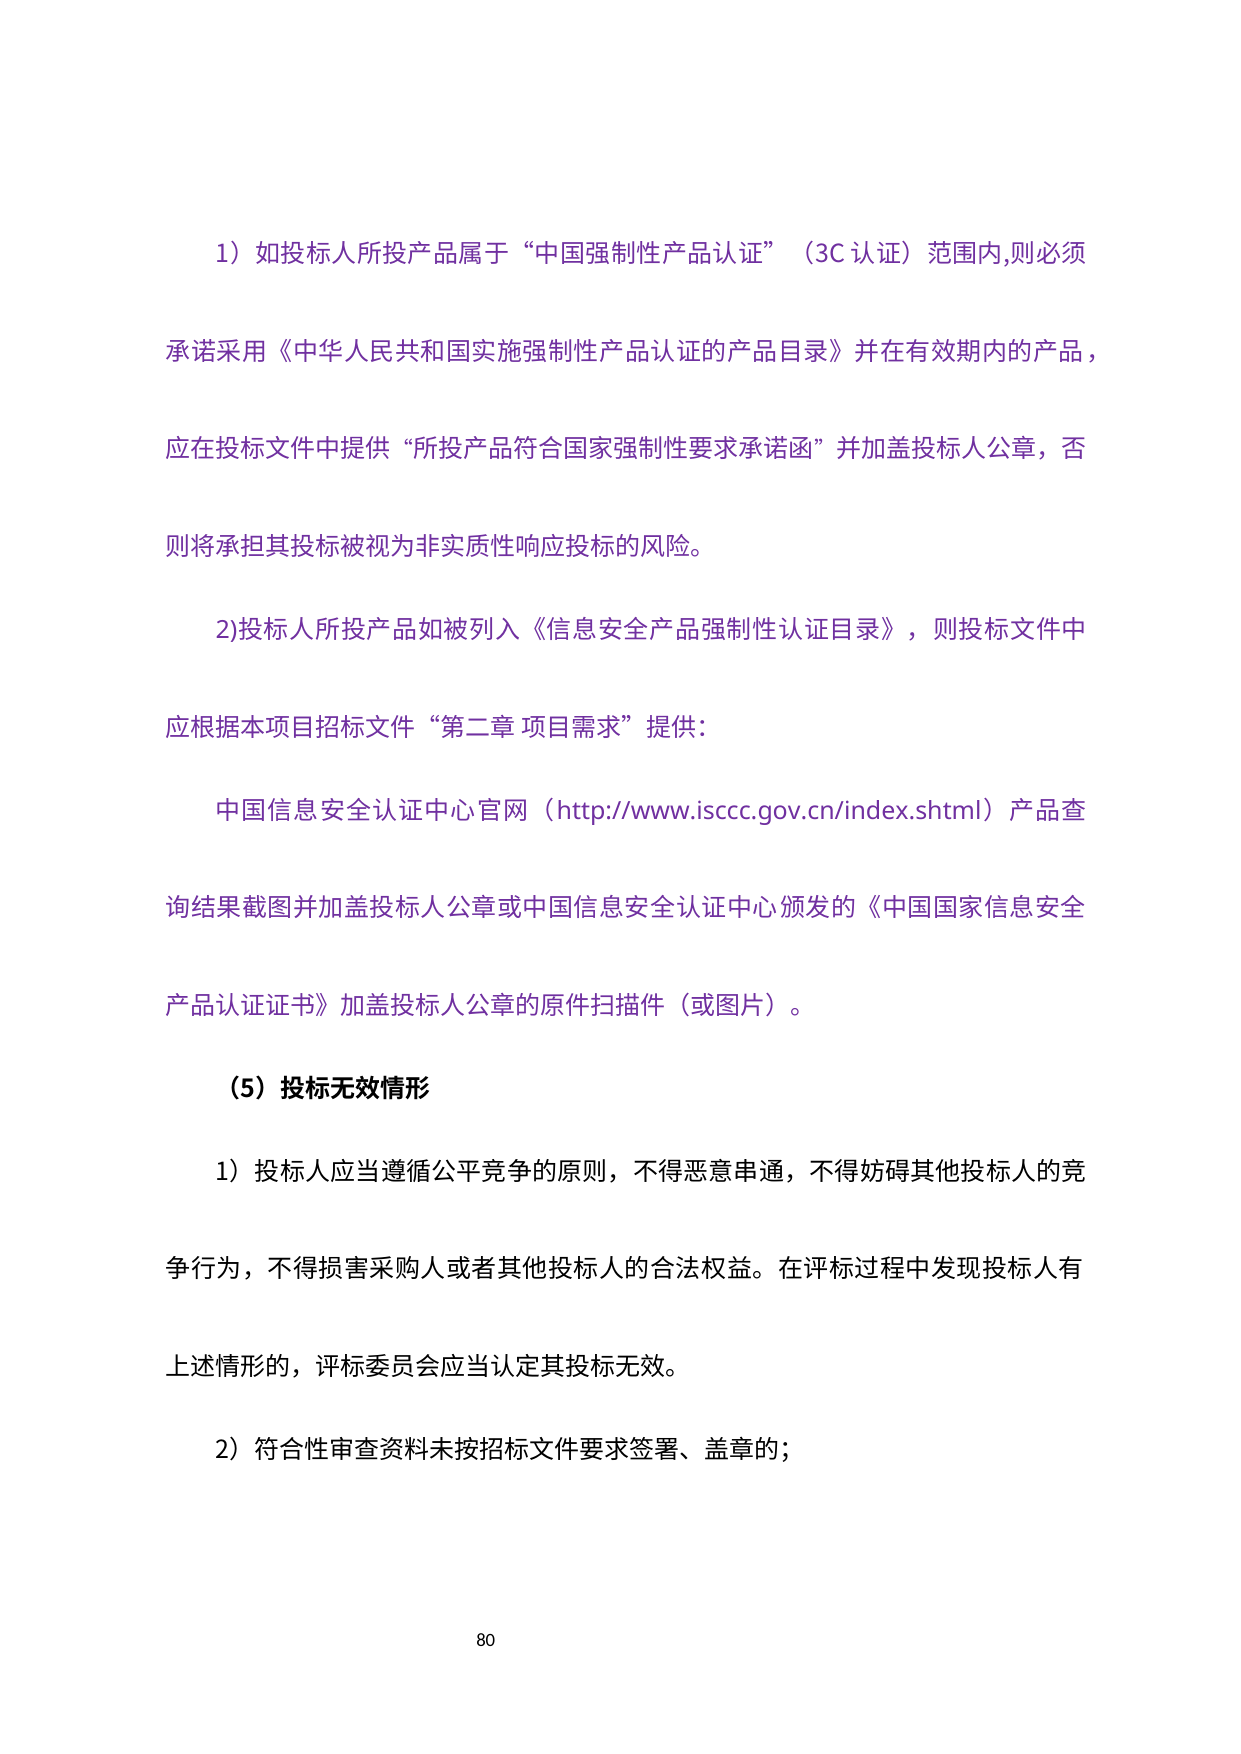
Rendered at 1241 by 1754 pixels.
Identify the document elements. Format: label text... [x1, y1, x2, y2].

text 中国信息安全认证中心官网（http://www.isccc.gov.cn/index.shtml）产品查询结果截图并加盖投标人公章或中国信息安全认证中心颁发的《中国国家信息安全产品认证证书》加盖投标人公章的原件扫描件（或图片）。 [165, 776, 1087, 1036]
text 1）投标人应当遵循公平竞争的原则，不得恶意串通，不得妨碍其他投标人的竞争行为，不得损害采购人或者其他投标人的合法权益。在评标过程中发现投标人有上述情形的，评标委员会应当认定其投标无效。 [165, 1137, 1087, 1397]
text 1）如投标人所投产品属于“中国强制性产品认证”（3C认证）范围内,则必须承诺采用《中华人民共和国实施强制性产品认证的产品目录》并在有效期内的产品，应在投标文件中提供“所投产品符合国家强制性要求承诺函”并加盖投标人公章，否则将承担其投标被视为非实质性响应投标的风险。 [165, 219, 1087, 577]
text 2）符合性审查资料未按招标文件要求签署、盖章的； [165, 1415, 1087, 1480]
text 2)投标人所投产品如被列入《信息安全产品强制性认证目录》，则投标文件中应根据本项目招标文件“第二章 项目需求”提供： [165, 595, 1087, 758]
text （5）投标无效情形 [165, 1054, 1087, 1119]
